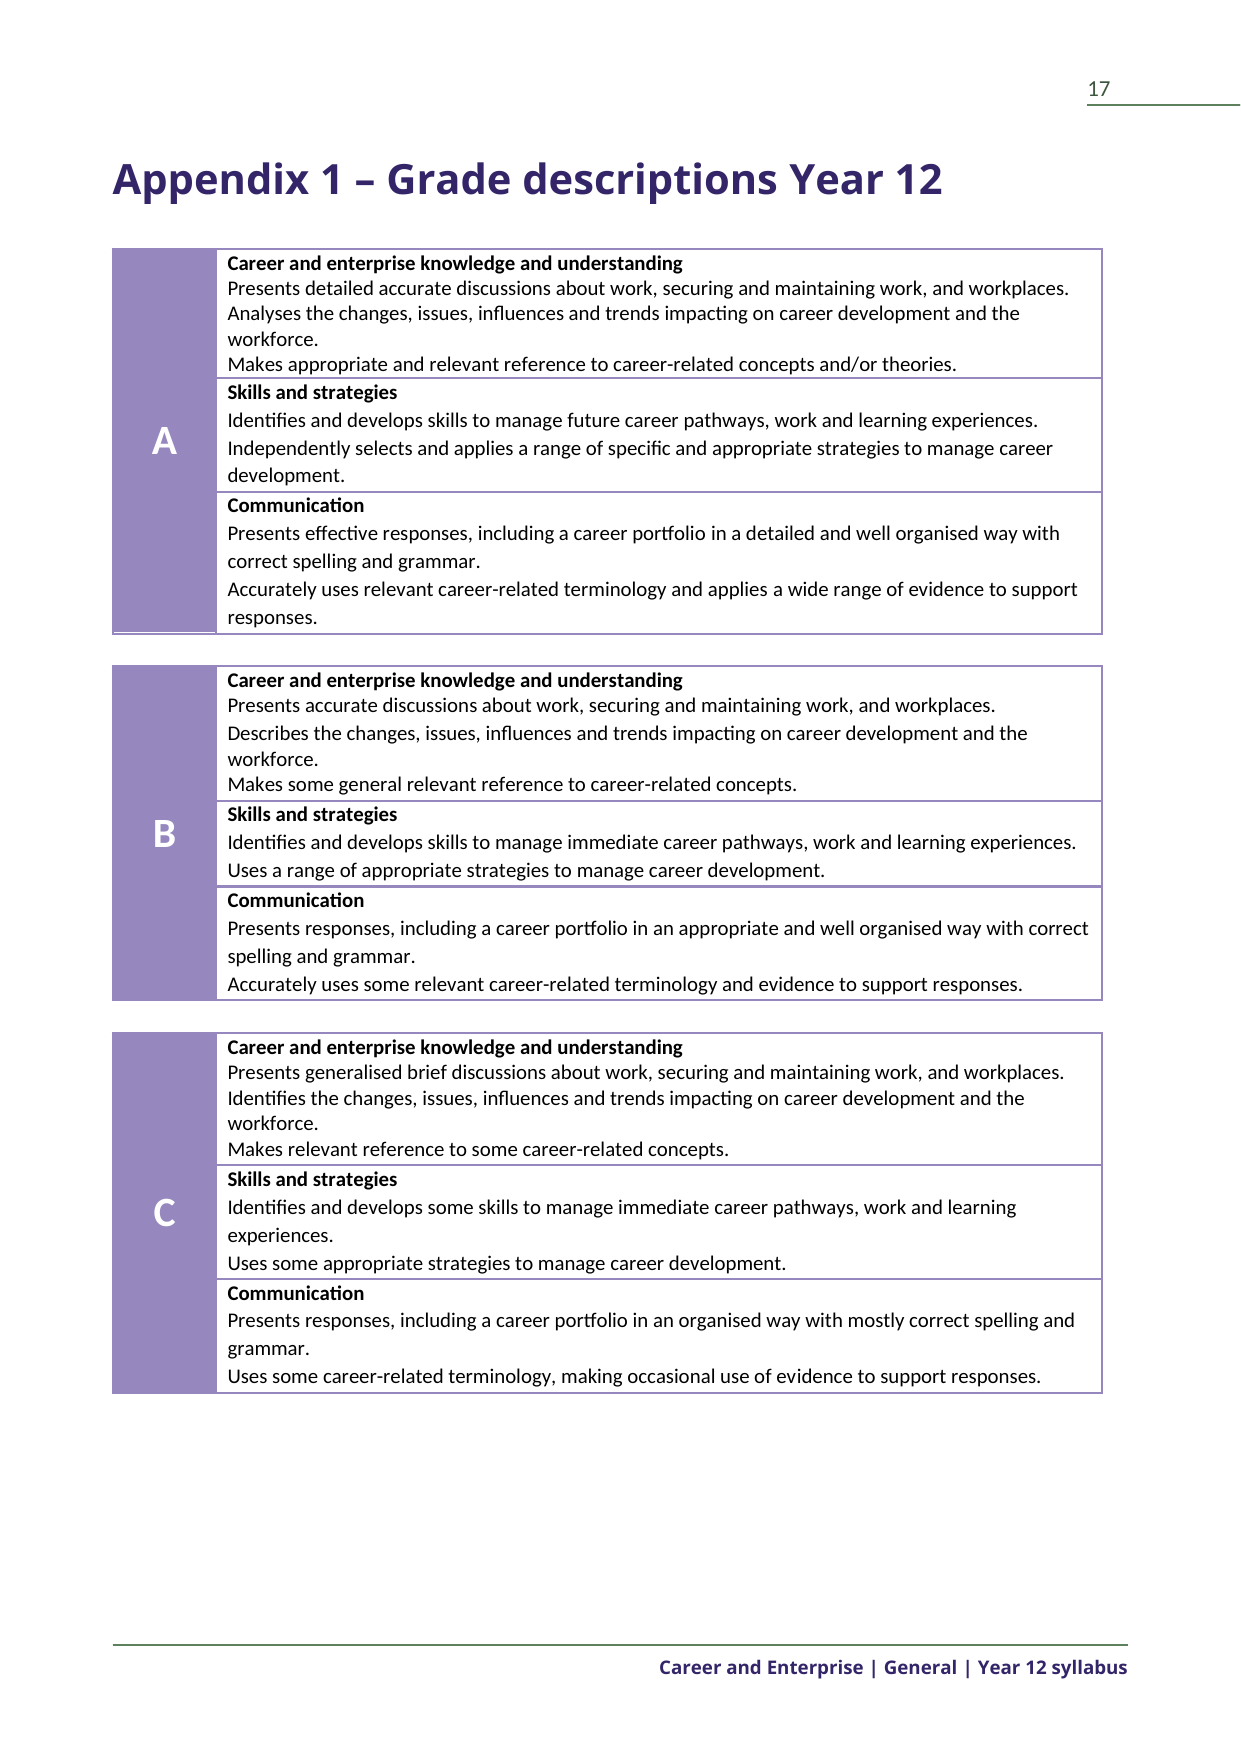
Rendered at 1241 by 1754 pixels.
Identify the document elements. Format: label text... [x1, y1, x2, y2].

table_cell Communication Presents responses, including a career portfolio in an organised way with mostly correct spelling and grammar. Uses some career-related terminology, making occasional use of evidence to support responses. [217, 1280, 1101, 1392]
table_cell Communication Presents responses, including a career portfolio in an appropriate and well organised way with correct spelling and grammar. Accurately uses some relevant career-related terminology and evidence to support responses. [217, 888, 1101, 999]
table_cell Skills and strategies Identifies and develops skills to manage immediate career pathways, work and learning experiences. Uses a range of appropriate strategies to manage career development. [217, 802, 1101, 885]
table_header Career and enterprise knowledge and understanding Presents detailed accurate discussions about work, securing and maintaining work, and workplaces. Analyses the changes, issues, influences and trends impacting on career development and the workforce. Makes appropriate and relevant reference to career-related concepts and/or theories. [217, 250, 1101, 377]
table_header Career and enterprise knowledge and understanding Presents accurate discussions about work, securing and maintaining work, and workplaces. Describes the changes, issues, influences and trends impacting on career development and the workforce. Makes some general relevant reference to career-related concepts. [217, 667, 1101, 799]
table_header A [114, 250, 215, 632]
table_header B [114, 667, 215, 999]
table_cell Skills and strategies Identifies and develops some skills to manage immediate career pathways, work and learning experiences. Uses some appropriate strategies to manage career development. [217, 1166, 1101, 1278]
text Appendix 1 – Grade descriptions Year 12 [112, 150, 1128, 207]
table_header C [114, 1034, 215, 1392]
table_cell Communication Presents effective responses, including a career portfolio in a detailed and well organised way with correct spelling and grammar. Accurately uses relevant career-related terminology and applies a wide range of evidence to support responses. [217, 493, 1101, 632]
table_header Career and enterprise knowledge and understanding Presents generalised brief discussions about work, securing and maintaining work, and workplaces. Identifies the changes, issues, influences and trends impacting on career development and the workforce. Makes relevant reference to some career-related concepts. [217, 1034, 1101, 1164]
table_cell Skills and strategies Identifies and develops skills to manage future career pathways, work and learning experiences. Independently selects and applies a range of specific and appropriate strategies to manage career development. [217, 379, 1101, 491]
